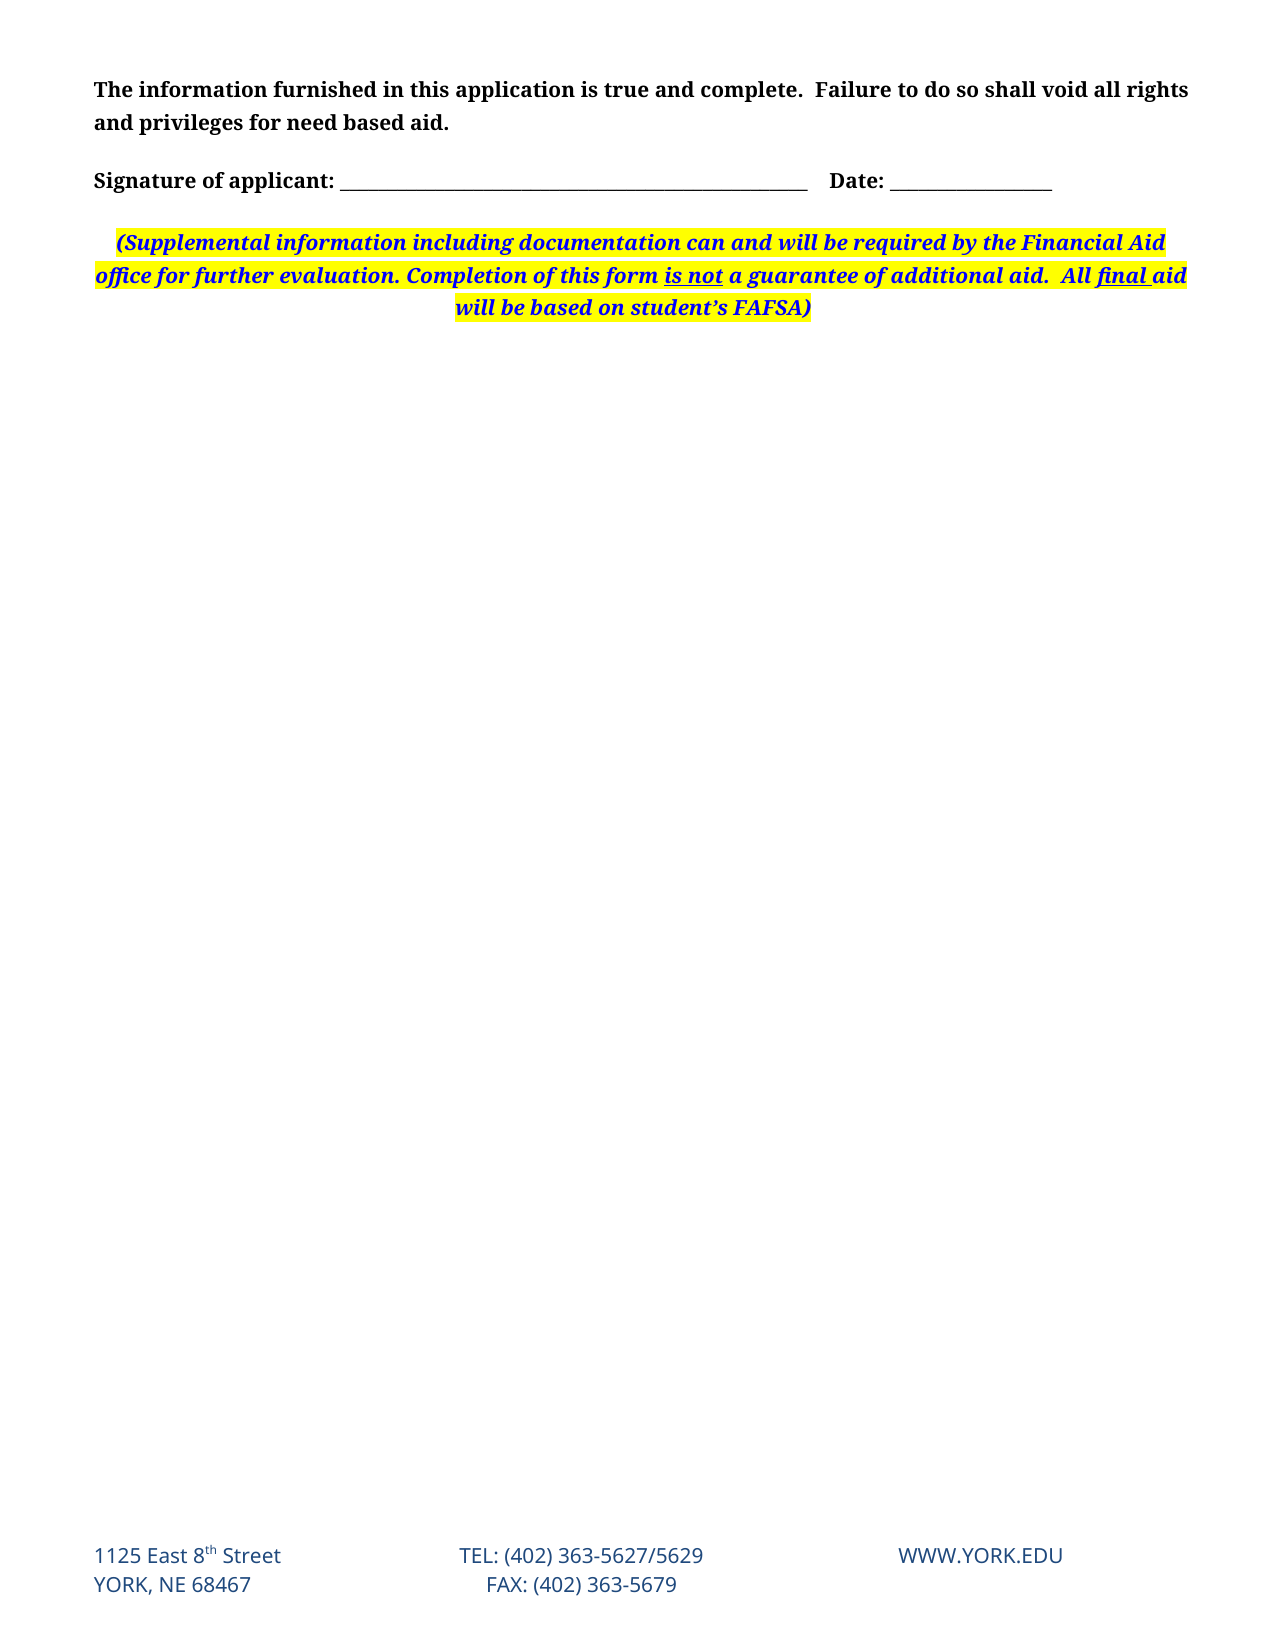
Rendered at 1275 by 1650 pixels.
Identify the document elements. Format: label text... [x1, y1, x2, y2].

text (Supplemental information including documentation can and will be required by the Financial Aid office for further evaluation. Completion of this form is not a guarantee of additional aid. All final aid will be based on student’s FAFSA) [94, 228, 1191, 322]
text The information furnished in this application is true and complete. Failure to do so shall void all rights and privileges for need based aid. [94, 75, 1191, 136]
text Signature of applicant: _________________________________________________ Date: _________________ [94, 166, 1191, 195]
